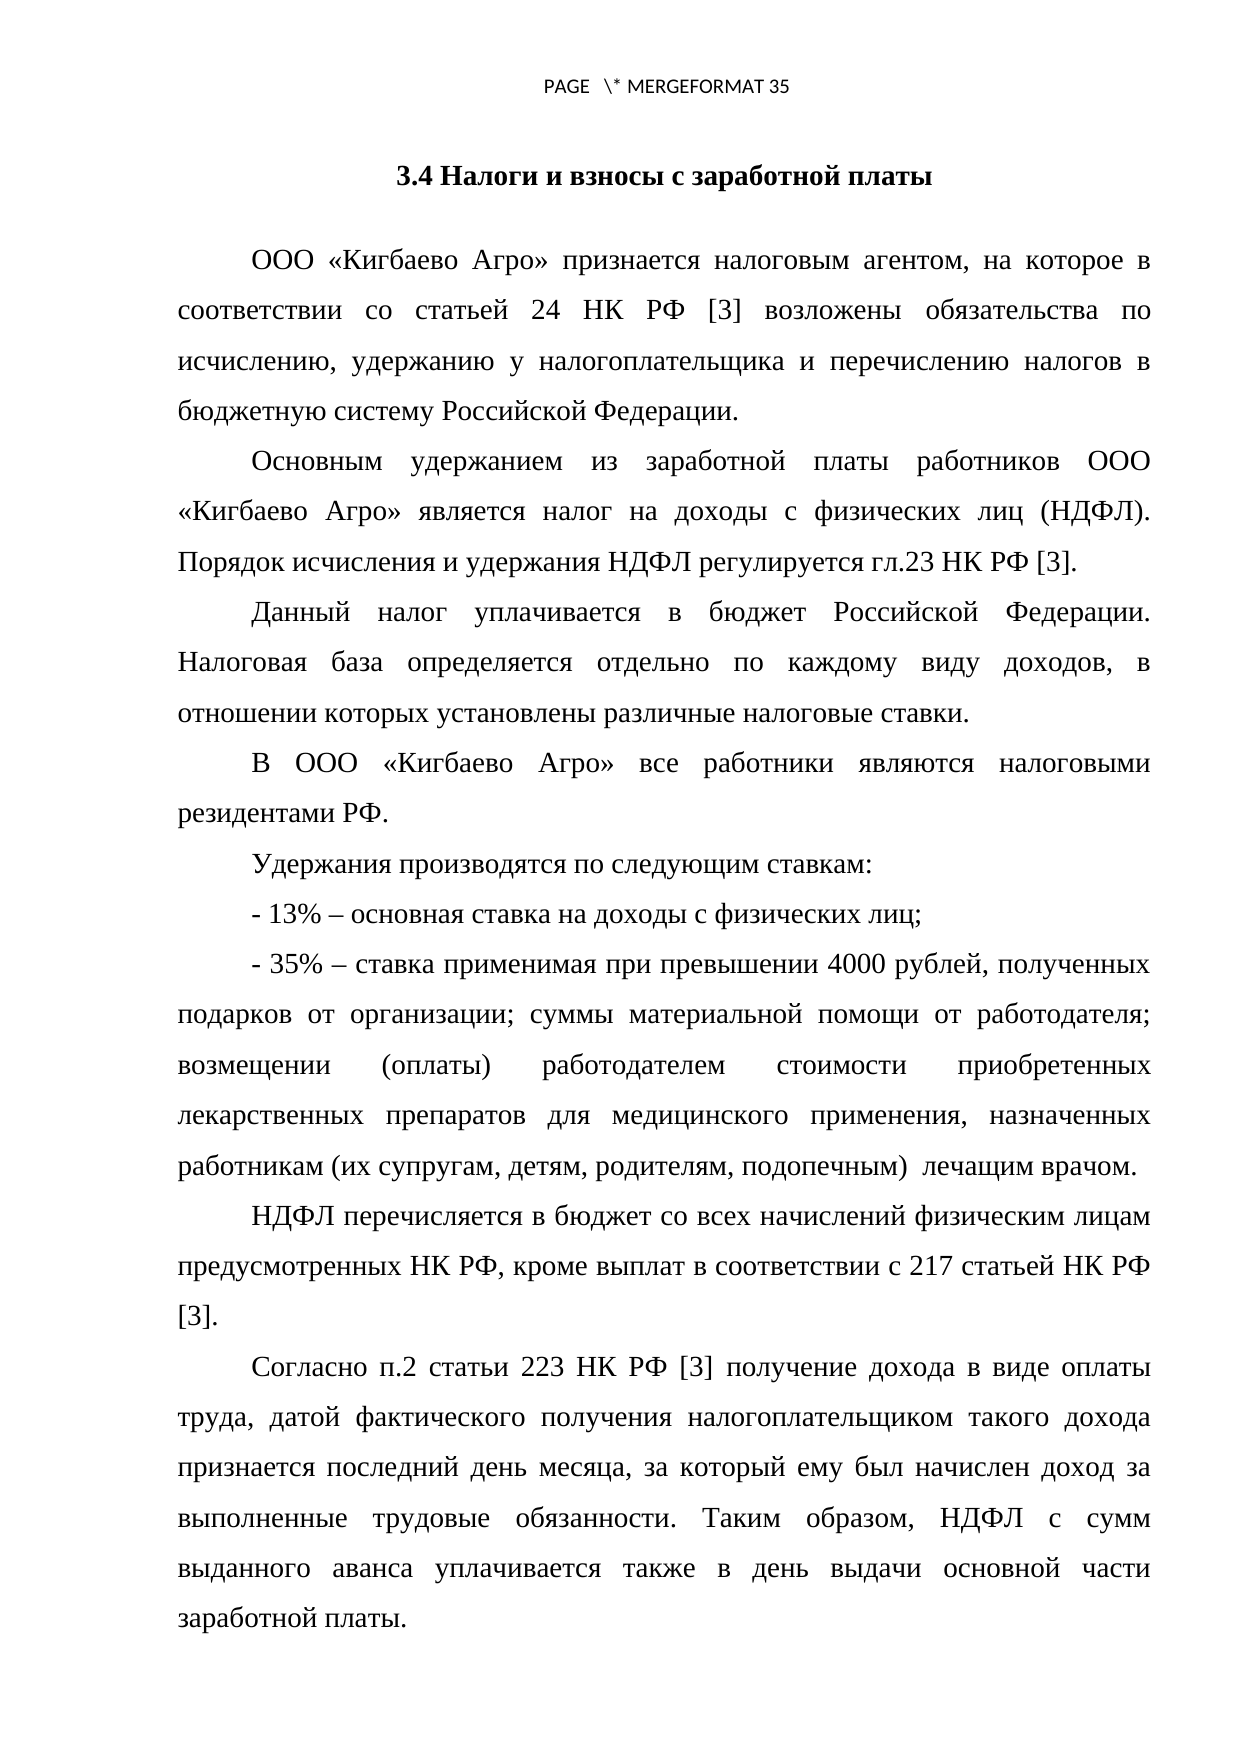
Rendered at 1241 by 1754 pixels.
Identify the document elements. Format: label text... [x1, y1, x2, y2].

text Данный налог уплачивается в бюджет Российской Федерации. Налоговая база определяется отдельно по каждому виду доходов, в отношении которых установлены различные налоговые ставки. [177, 594, 1152, 728]
text Основным удержанием из заработной платы работников ООО «Кигбаево Агро» является налог на доходы с физических лиц (НДФЛ). Порядок исчисления и удержания НДФЛ регулируется гл.23 НК РФ [3]. [177, 443, 1152, 577]
text Удержания производятся по следующим ставкам: [177, 846, 1152, 879]
text В ООО «Кигбаево Агро» все работники являются налоговыми резидентами РФ. [177, 745, 1152, 829]
text НДФЛ перечисляется в бюджет со всех начислений физическим лицам предусмотренных НК РФ, кроме выплат в соответствии с 217 статьей НК РФ [3]. [177, 1198, 1152, 1332]
text Согласно п.2 статьи 223 НК РФ [3] получение дохода в виде оплаты труда, датой фактического получения налогоплательщиком такого дохода признается последний день месяца, за который ему был начислен доход за выполненные трудовые обязанности. Таким образом, НДФЛ с сумм выданного аванса уплачивается также в день выдачи основной части заработной платы. [177, 1349, 1152, 1634]
text ООО «Кигбаево Агро» признается налоговым агентом, на которое в соответствии со статьей 24 НК РФ [3] возложены обязательства по исчислению, удержанию у налогоплательщика и перечислению налогов в бюджетную систему Российской Федерации. [177, 242, 1152, 426]
text - 35% – ставка применимая при превышении 4000 рублей, полученных подарков от организации; суммы материальной помощи от работодателя; возмещении (оплаты) работодателем стоимости приобретенных лекарственных препаратов для медицинского применения, назначенных работникам (их супругам, детям, родителям, подопечным) лечащим врачом. [177, 946, 1152, 1181]
text - 13% – основная ставка на доходы с физических лиц; [177, 896, 1152, 929]
list 3.4 Налоги и взносы с заработной платы [177, 158, 1152, 192]
